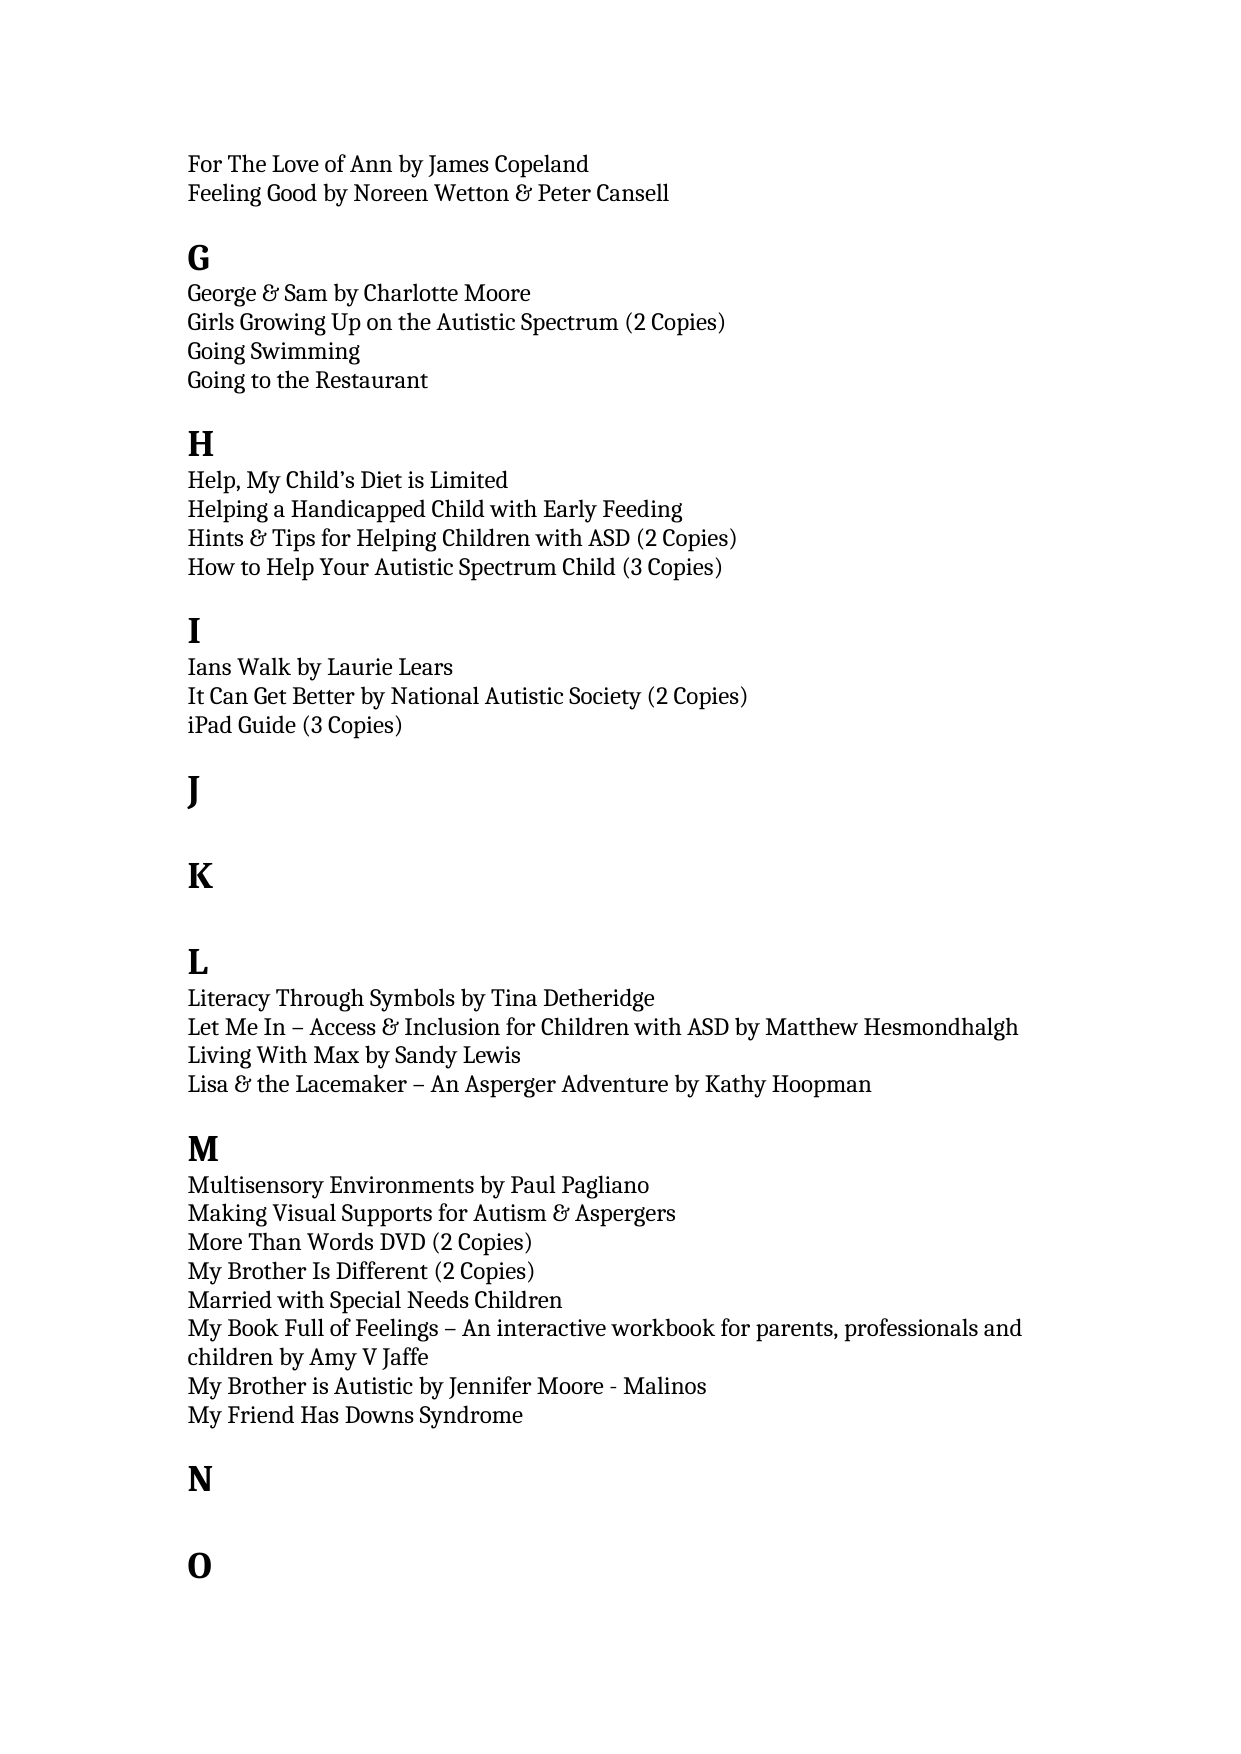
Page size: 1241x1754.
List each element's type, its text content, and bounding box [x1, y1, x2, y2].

text How to Help Your Autistic Spectrum Child (3 Copies) [187, 552, 1053, 581]
text For The Love of Ann by James Copeland [187, 150, 1053, 179]
text Ians Walk by Laurie Lears [187, 653, 1053, 682]
text My Book Full of Feelings – An interactive workbook for parents, professionals and children by Amy V Jaffe [187, 1314, 1053, 1372]
text My Brother Is Different (2 Copies) [187, 1257, 1053, 1286]
text L [187, 941, 1053, 984]
text My Brother is Autistic by Jennifer Moore - Malinos [187, 1372, 1053, 1401]
text My Friend Has Downs Syndrome [187, 1401, 1053, 1429]
text K [187, 854, 1053, 897]
text It Can Get Better by National Autistic Society (2 Copies) [187, 682, 1053, 711]
text More Than Words DVD (2 Copies) [187, 1228, 1053, 1257]
text Living With Max by Sandy Lewis [187, 1041, 1053, 1070]
text Lisa & the Lacemaker – An Asperger Adventure by Kathy Hoopman [187, 1070, 1053, 1099]
text Feeling Good by Noreen Wetton & Peter Cansell [187, 179, 1053, 207]
text Going to the Restaurant [187, 366, 1053, 394]
text Girls Growing Up on the Autistic Spectrum (2 Copies) [187, 308, 1053, 337]
text Let Me In – Access & Inclusion for Children with ASD by Matthew Hesmondhalgh [187, 1012, 1053, 1041]
text Helping a Handicapped Child with Early Feeding [187, 495, 1053, 524]
text G [187, 236, 1053, 279]
text J [187, 768, 1053, 811]
text N [187, 1458, 1053, 1501]
text Married with Special Needs Children [187, 1286, 1053, 1314]
text M [187, 1127, 1053, 1171]
text O [187, 1544, 1053, 1587]
text Multisensory Environments by Paul Pagliano [187, 1171, 1053, 1199]
text Hints & Tips for Helping Children with ASD (2 Copies) [187, 524, 1053, 552]
text I [187, 610, 1053, 653]
text Help, My Child’s Diet is Limited [187, 466, 1053, 495]
text Going Swimming [187, 337, 1053, 366]
text Making Visual Supports for Autism & Aspergers [187, 1199, 1053, 1228]
text Literacy Through Symbols by Tina Detheridge [187, 984, 1053, 1012]
text George & Sam by Charlotte Moore [187, 279, 1053, 308]
text H [187, 423, 1053, 466]
text iPad Guide (3 Copies) [187, 711, 1053, 739]
